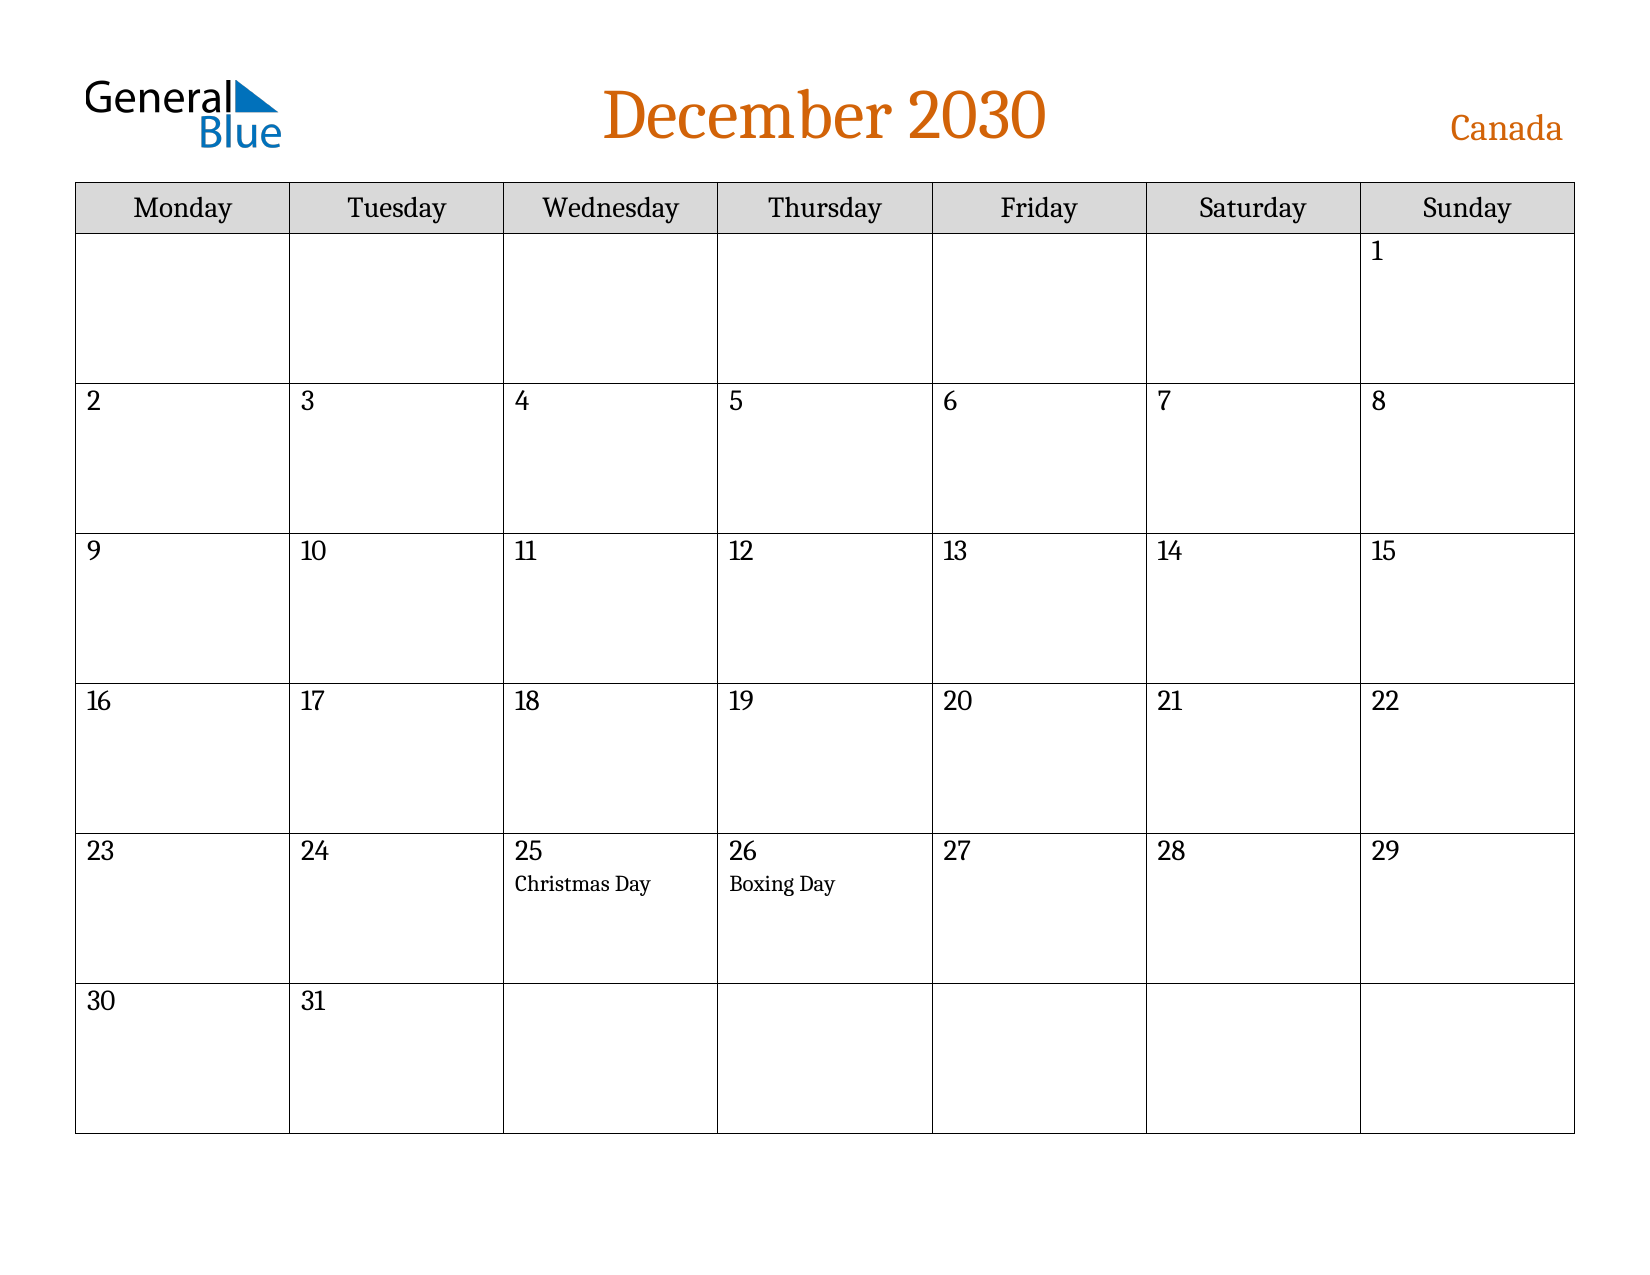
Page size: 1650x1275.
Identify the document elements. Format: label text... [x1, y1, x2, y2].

table_cell [1361, 1020, 1574, 1133]
table_cell Thursday [718, 183, 932, 233]
table_cell [1361, 984, 1574, 1020]
table_cell Monday [76, 183, 289, 233]
table_cell [718, 234, 932, 270]
table_cell 17 [290, 684, 503, 720]
table_cell Boxing Day [718, 870, 932, 983]
table_cell 6 [933, 384, 1146, 420]
table_cell 7 [1147, 384, 1360, 420]
table_cell [933, 720, 1146, 833]
table_cell [1147, 234, 1360, 270]
table_cell 19 [718, 684, 932, 720]
table_cell [76, 720, 289, 833]
table_cell [290, 1020, 503, 1133]
picture [86, 80, 281, 148]
table_cell 26 [718, 834, 932, 870]
table_cell [1361, 720, 1574, 833]
table_cell [76, 1020, 289, 1133]
table_cell [504, 720, 717, 833]
table_cell [933, 570, 1146, 683]
table_cell [1361, 270, 1574, 383]
table_cell 27 [933, 834, 1146, 870]
table_cell [1147, 870, 1360, 983]
table_cell 30 [76, 984, 289, 1020]
table_cell [933, 1020, 1146, 1133]
table_cell 2 [76, 384, 289, 420]
table_cell 5 [718, 384, 932, 420]
table_cell 10 [290, 534, 503, 570]
table_cell 14 [1147, 534, 1360, 570]
table_cell [504, 570, 717, 683]
table_cell Wednesday [504, 183, 717, 233]
table_cell [290, 234, 503, 270]
table_cell [933, 984, 1146, 1020]
table_cell 25 [504, 834, 717, 870]
table_cell [76, 234, 289, 270]
table_cell [1147, 420, 1360, 533]
table_cell 13 [933, 534, 1146, 570]
table_cell 3 [290, 384, 503, 420]
table_cell 23 [76, 834, 289, 870]
table_cell [290, 720, 503, 833]
table_cell Friday [933, 183, 1146, 233]
table_cell [1147, 270, 1360, 383]
table_cell [718, 984, 932, 1020]
table_cell Saturday [1147, 183, 1360, 233]
table_cell [933, 870, 1146, 983]
table_cell 29 [1361, 834, 1574, 870]
table_cell [290, 870, 503, 983]
table_cell 18 [504, 684, 717, 720]
table_cell [1361, 420, 1574, 533]
table_cell [504, 234, 717, 270]
table_cell [933, 420, 1146, 533]
table_header Canada [1146, 75, 1574, 182]
table_cell [718, 270, 932, 383]
table_cell [1147, 570, 1360, 683]
table_cell 24 [290, 834, 503, 870]
table_header December 2030 [504, 75, 1146, 182]
table_cell [1361, 570, 1574, 683]
table_cell [504, 984, 717, 1020]
table_cell 11 [504, 534, 717, 570]
table_cell [76, 270, 289, 383]
table_header [76, 75, 503, 182]
table_cell Tuesday [290, 183, 503, 233]
table_cell [504, 270, 717, 383]
table_cell [933, 270, 1146, 383]
table_cell Christmas Day [504, 870, 717, 983]
table_cell [76, 420, 289, 533]
table_cell 28 [1147, 834, 1360, 870]
table_cell [504, 420, 717, 533]
table_cell [1147, 720, 1360, 833]
table_cell 21 [1147, 684, 1360, 720]
table_cell [718, 720, 932, 833]
table_cell [76, 570, 289, 683]
table_cell [718, 420, 932, 533]
table_cell [718, 570, 932, 683]
table_cell 1 [1361, 234, 1574, 270]
table_cell 8 [1361, 384, 1574, 420]
table_cell 16 [76, 684, 289, 720]
table_cell 22 [1361, 684, 1574, 720]
table_cell [504, 1020, 717, 1133]
table_cell [1361, 870, 1574, 983]
table_cell [290, 570, 503, 683]
table_cell [933, 234, 1146, 270]
table_cell [290, 270, 503, 383]
table_cell 12 [718, 534, 932, 570]
table_cell [1147, 984, 1360, 1020]
table_cell 20 [933, 684, 1146, 720]
table_cell 9 [76, 534, 289, 570]
table_cell 15 [1361, 534, 1574, 570]
table_cell [290, 420, 503, 533]
table_cell 4 [504, 384, 717, 420]
table_cell [1147, 1020, 1360, 1133]
table_cell Sunday [1361, 183, 1574, 233]
table_cell [718, 1020, 932, 1133]
table_cell [76, 870, 289, 983]
table_cell 31 [290, 984, 503, 1020]
